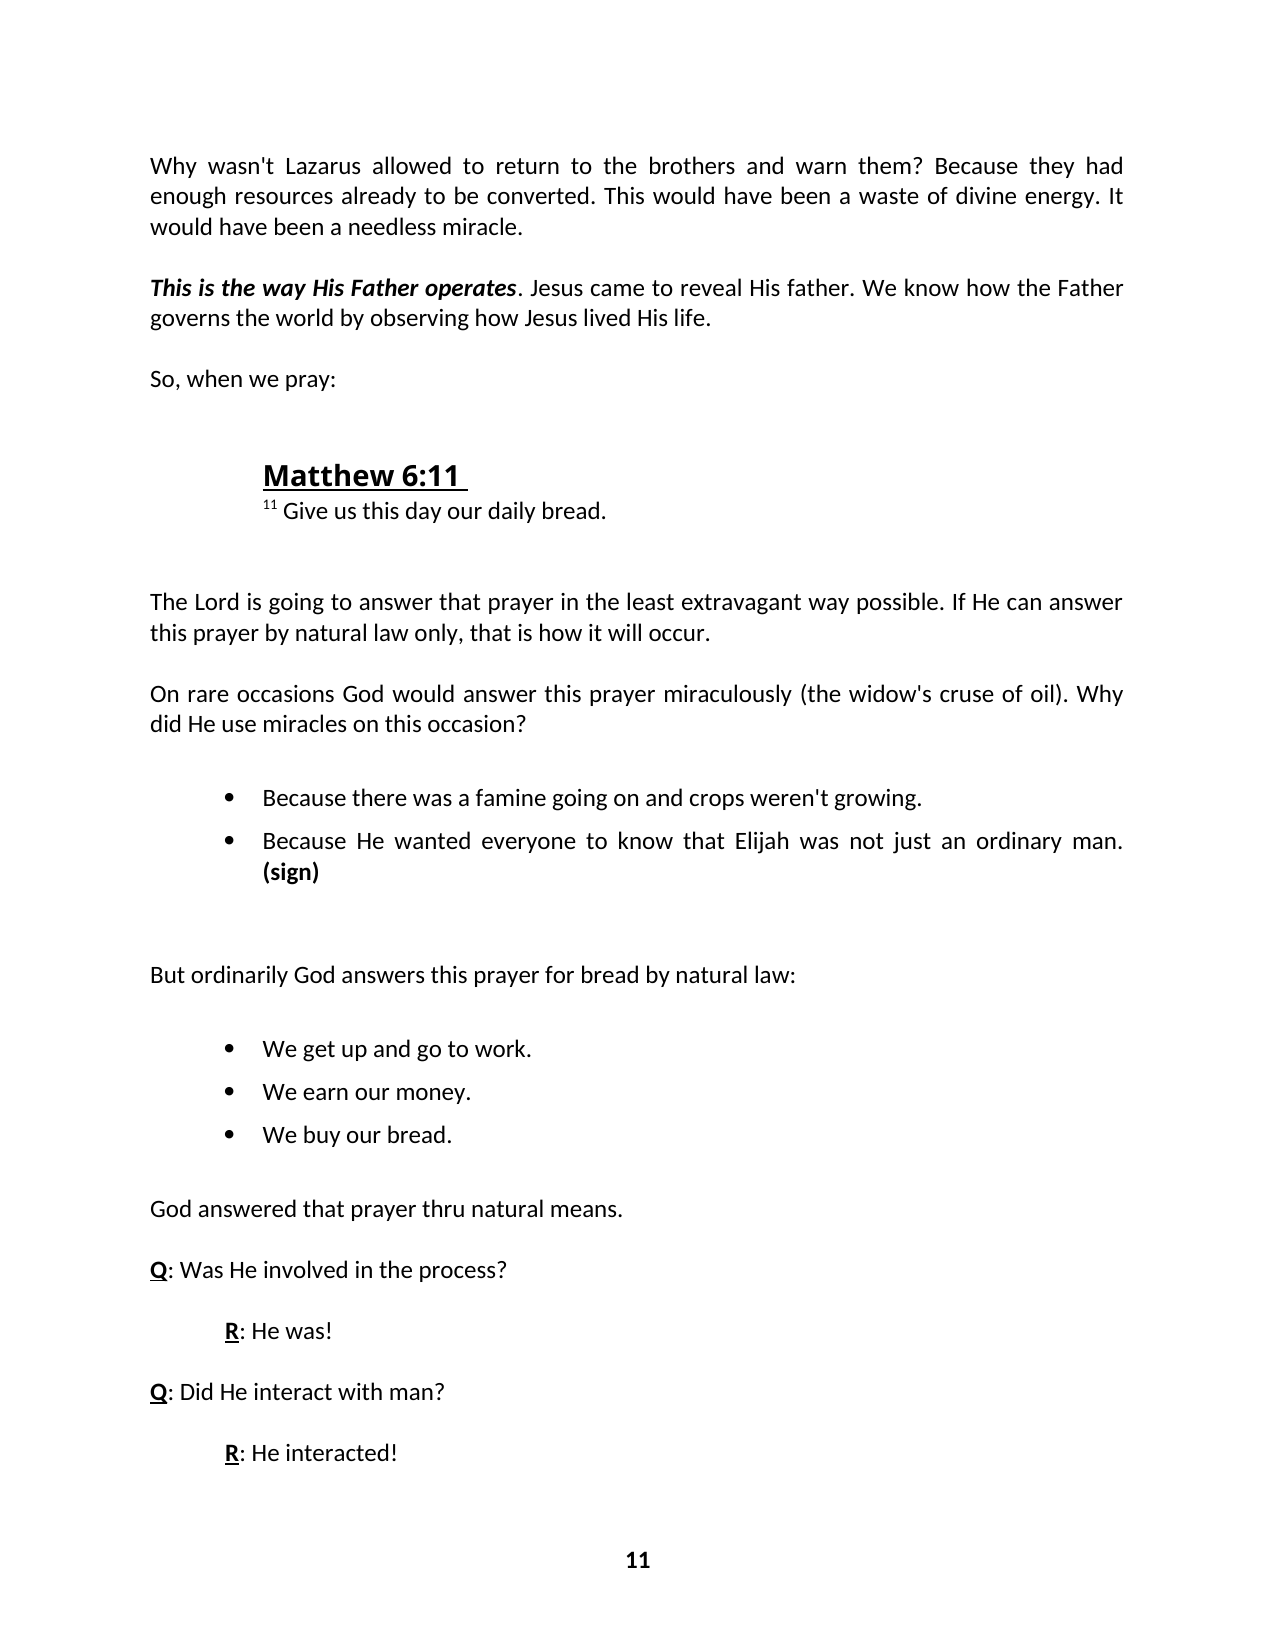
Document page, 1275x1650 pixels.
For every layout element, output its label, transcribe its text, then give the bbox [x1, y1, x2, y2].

text Why wasn't Lazarus allowed to return to the brothers and warn them? Because they had enough resources already to be converted. This would have been a waste of divine energy. It would have been a needless miracle. [150, 150, 1125, 242]
text R: He was! [225, 1315, 1125, 1345]
text Q: Was He involved in the process? [150, 1254, 1125, 1284]
list Because He wanted everyone to know that Elijah was not just an ordinary man. (sign) [225, 825, 1125, 886]
text But ordinarily God answers this prayer for bread by natural law: [150, 960, 1125, 990]
text God answered that prayer thru natural means. [150, 1193, 1125, 1223]
text The Lord is going to answer that prayer in the least extravagant way possible. If He can answer this prayer by natural law only, that is how it will occur. [150, 586, 1125, 647]
text This is the way His Father operates. Jesus came to reveal His father. We know how the Father governs the world by observing how Jesus lived His life. [150, 272, 1125, 333]
text Matthew 6:11 [262, 455, 1087, 495]
text On rare occasions God would answer this prayer miraculously (the widow's cruse of oil). Why did He use miracles on this occasion? [150, 678, 1125, 739]
text Q: Did He interact with man? [150, 1376, 1125, 1406]
list We earn our money. [225, 1076, 1125, 1107]
text 11 Give us this day our daily bread. [262, 495, 1087, 525]
list We get up and go to work. [225, 1033, 1125, 1064]
text So, when we pray: [150, 364, 1125, 394]
list Because there was a famine going on and crops weren't growing. [225, 782, 1125, 813]
text R: He interacted! [225, 1437, 1125, 1467]
list We buy our bread. [225, 1119, 1125, 1150]
